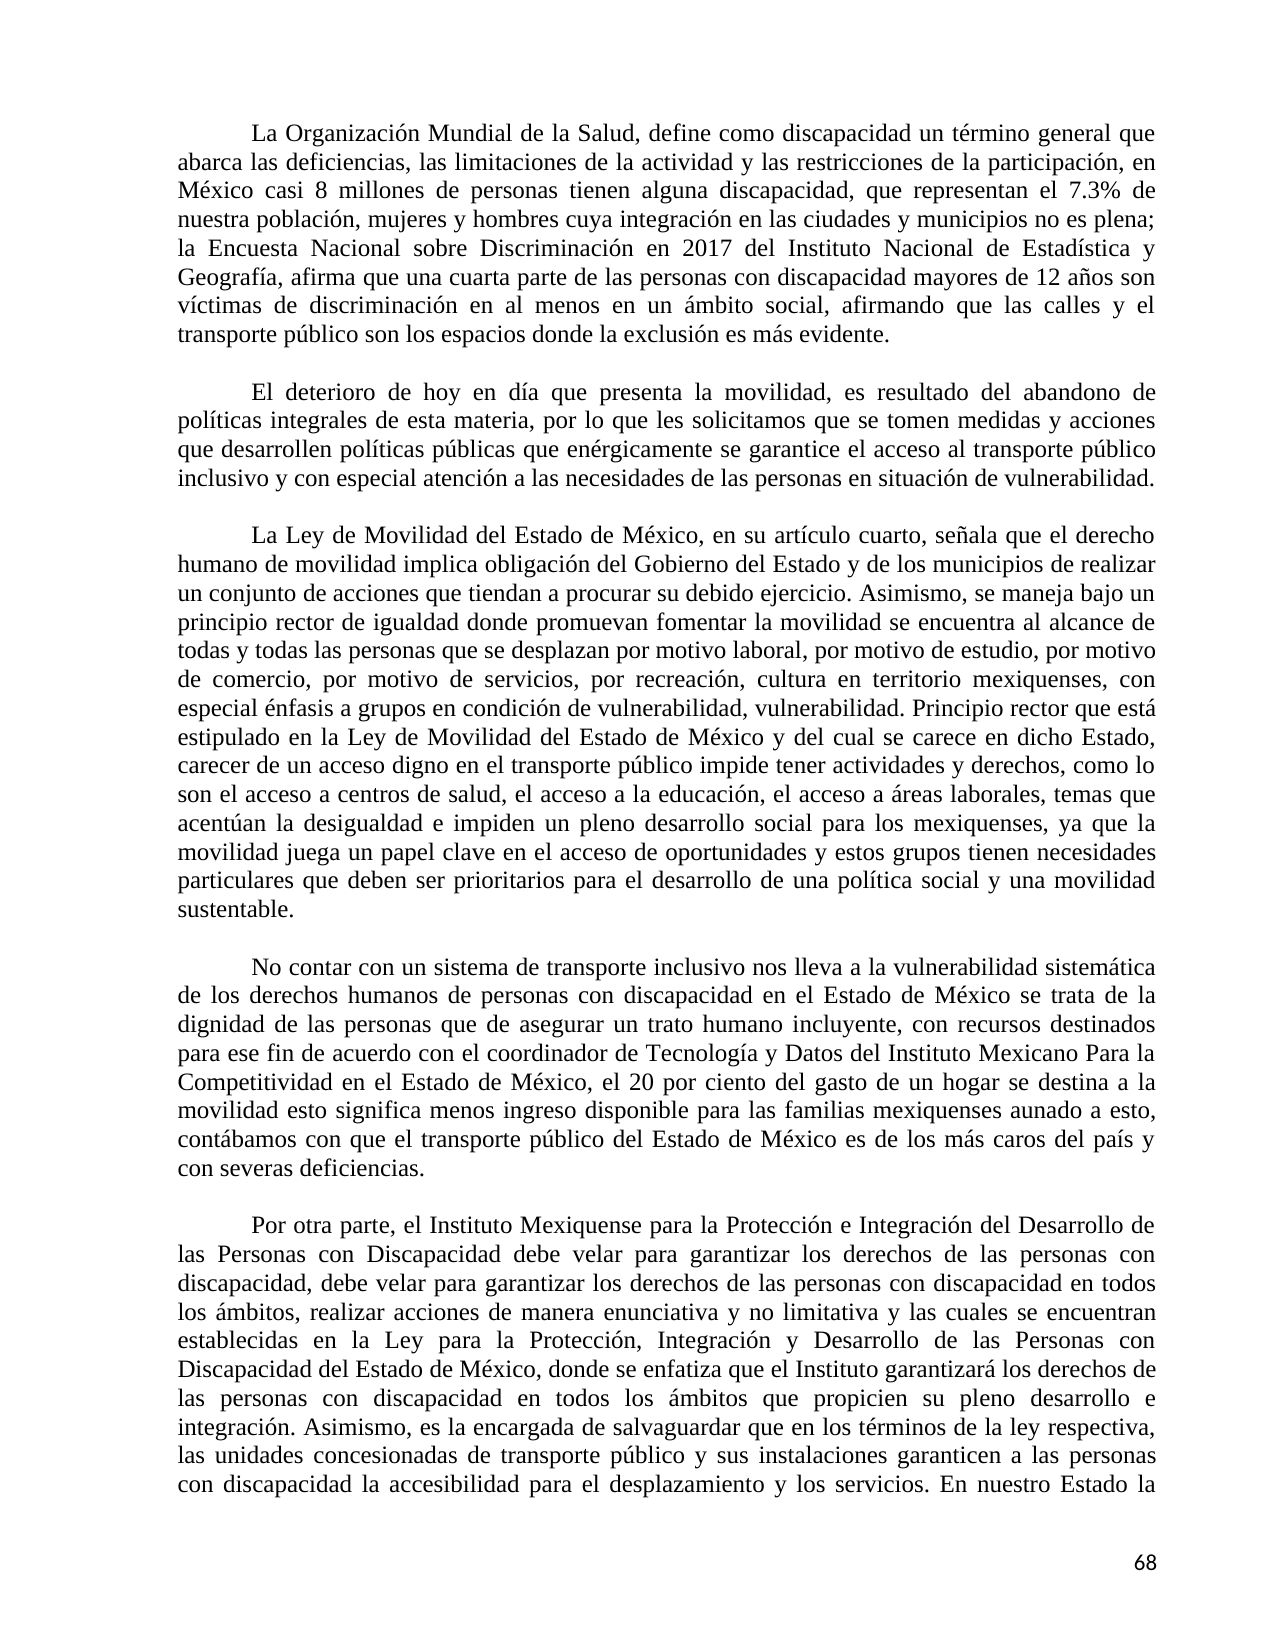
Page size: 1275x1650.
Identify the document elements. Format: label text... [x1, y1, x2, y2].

text La Organización Mundial de la Salud, define como discapacidad un término general que abarca las deficiencias, las limitaciones de la actividad y las restricciones de la participación, en México casi 8 millones de personas tienen alguna discapacidad, que representan el 7.3% de nuestra población, mujeres y hombres cuya integración en las ciudades y municipios no es plena; la Encuesta Nacional sobre Discriminación en 2017 del Instituto Nacional de Estadística y Geografía, afirma que una cuarta parte de las personas con discapacidad mayores de 12 años son víctimas de discriminación en al menos en un ámbito social, afirmando que las calles y el transporte público son los espacios donde la exclusión es más evidente. [177, 118, 1157, 348]
text El deterioro de hoy en día que presenta la movilidad, es resultado del abandono de políticas integrales de esta materia, por lo que les solicitamos que se tomen medidas y acciones que desarrollen políticas públicas que enérgicamente se garantice el acceso al transporte público inclusivo y con especial atención a las necesidades de las personas en situación de vulnerabilidad. [177, 377, 1157, 492]
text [177, 1211, 1157, 1498]
text La Ley de Movilidad del Estado de México, en su artículo cuarto, señala que el derecho humano de movilidad implica obligación del Gobierno del Estado y de los municipios de realizar un conjunto de acciones que tiendan a procurar su debido ejercicio. Asimismo, se maneja bajo un principio rector de igualdad donde promuevan fomentar la movilidad se encuentra al alcance de todas y todas las personas que se desplazan por motivo laboral, por motivo de estudio, por motivo de comercio, por motivo de servicios, por recreación, cultura en territorio mexiquenses, con especial énfasis a grupos en condición de vulnerabilidad, vulnerabilidad. Principio rector que está estipulado en la Ley de Movilidad del Estado de México y del cual se carece en dicho Estado, carecer de un acceso digno en el transporte público impide tener actividades y derechos, como lo son el acceso a centros de salud, el acceso a la educación, el acceso a áreas laborales, temas que acentúan la desigualdad e impiden un pleno desarrollo social para los mexiquenses, ya que la movilidad juega un papel clave en el acceso de oportunidades y estos grupos tienen necesidades particulares que deben ser prioritarios para el desarrollo de una política social y una movilidad sustentable. [177, 521, 1157, 923]
text No contar con un sistema de transporte inclusivo nos lleva a la vulnerabilidad sistemática de los derechos humanos de personas con discapacidad en el Estado de México se trata de la dignidad de las personas que de asegurar un trato humano incluyente, con recursos destinados para ese fin de acuerdo con el coordinador de Tecnología y Datos del Instituto Mexicano Para la Competitividad en el Estado de México, el 20 por ciento del gasto de un hogar se destina a la movilidad esto significa menos ingreso disponible para las familias mexiquenses aunado a esto, contábamos con que el transporte público del Estado de México es de los más caros del país y con severas deficiencias. [177, 952, 1157, 1182]
